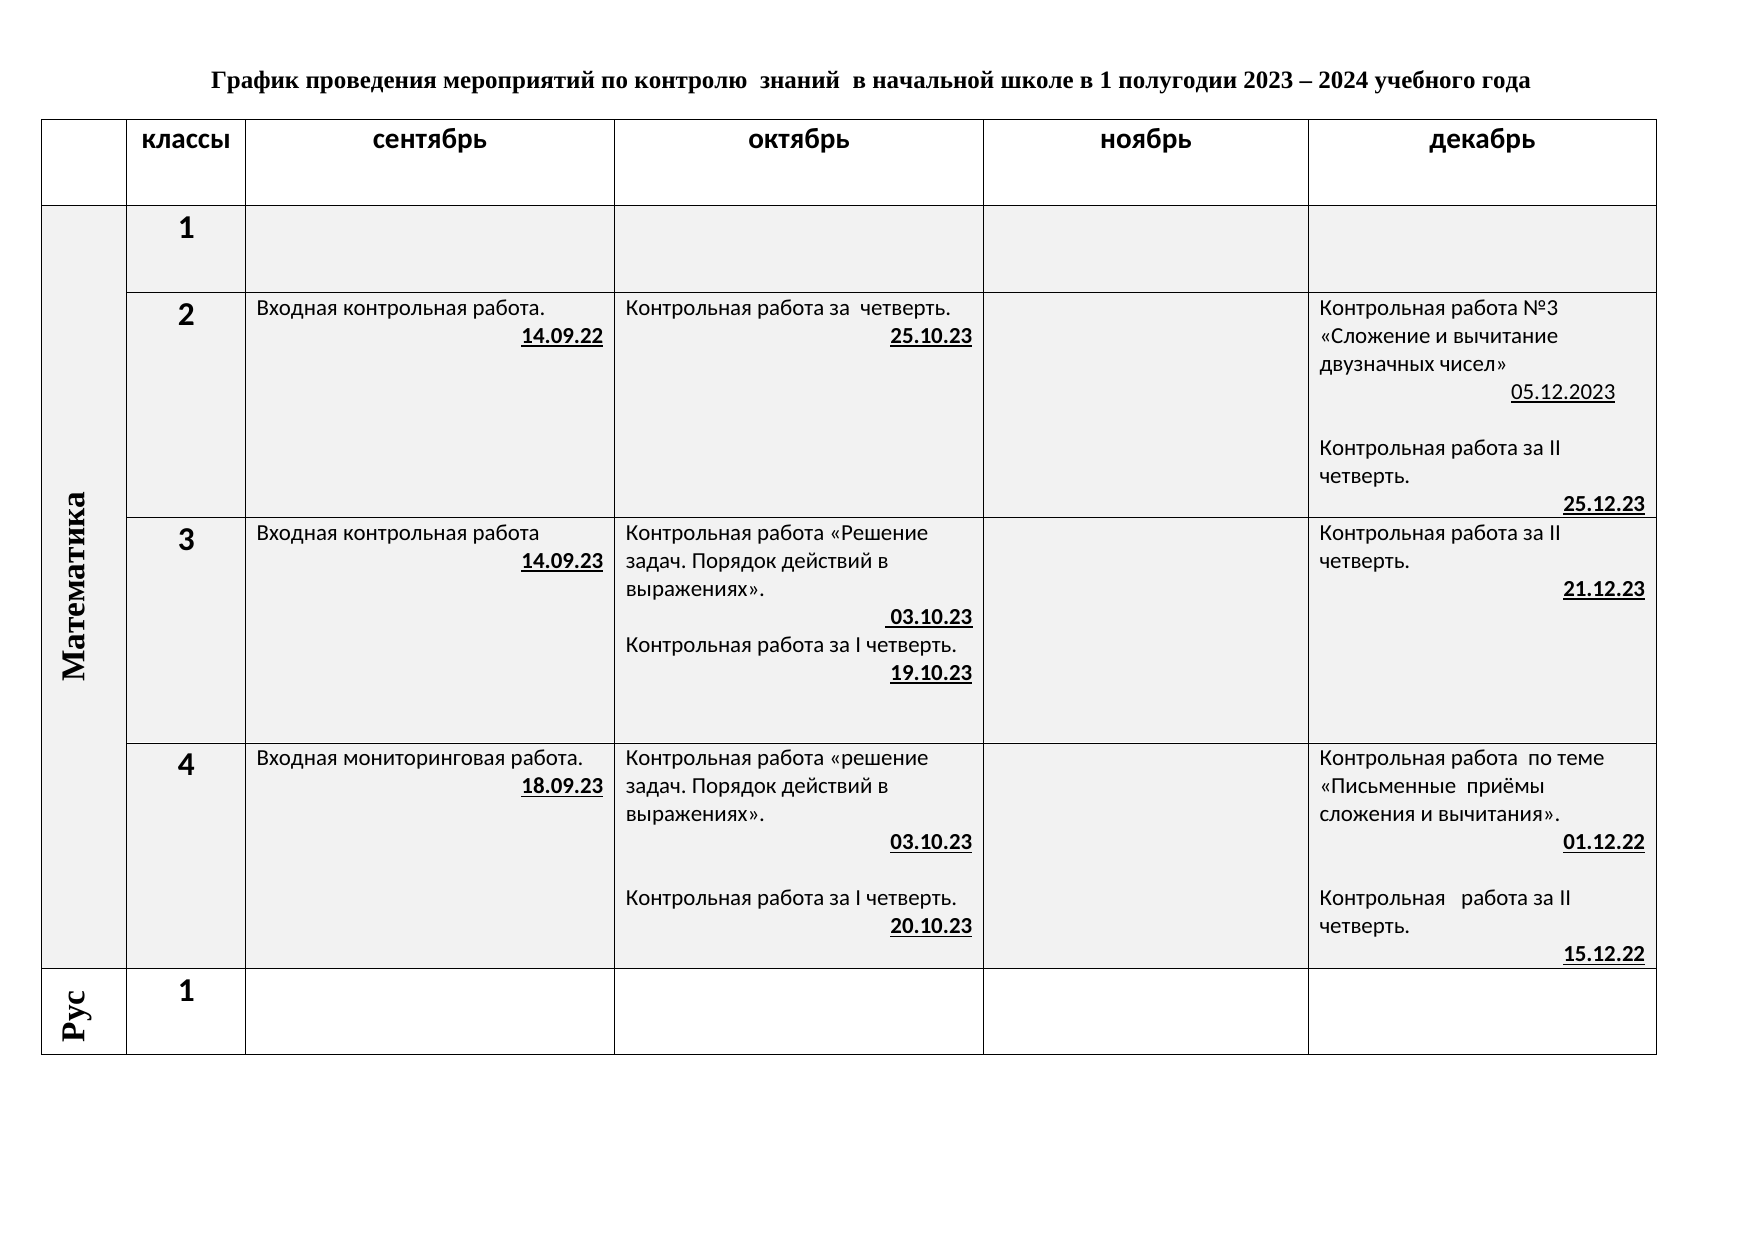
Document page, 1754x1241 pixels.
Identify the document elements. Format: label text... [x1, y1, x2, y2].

table_cell 4 [127, 744, 245, 968]
table_cell Контрольная работа «решение задач. Порядок действий в выражениях». 03.10.23 Контрольная работа за I четверть. 20.10.23 [615, 744, 983, 968]
table_cell Контрольная работа по теме «Письменные приёмы сложения и вычитания». 01.12.22 Контрольная работа за II четверть. 15.12.22 [1309, 744, 1656, 968]
table_cell [984, 969, 1308, 1054]
table_cell [246, 969, 614, 1054]
table_cell 1 [127, 969, 245, 1054]
table_cell [984, 293, 1308, 517]
table_cell Входная мониторинговая работа. 18.09.23 [246, 744, 614, 968]
table_cell Входная контрольная работа 14.09.23 [246, 518, 614, 742]
table_cell 1 [127, 206, 245, 292]
table_cell [984, 744, 1308, 968]
table_cell [246, 206, 614, 292]
table_cell Контрольная работа за II четверть. 21.12.23 [1309, 518, 1656, 742]
text График проведения мероприятий по контролю знаний в начальной школе в 1 полугодии 2023 – 2024 учебного года [53, 65, 1689, 94]
table_cell [1309, 206, 1656, 292]
table_cell Русский язык [42, 969, 126, 1054]
table_cell [984, 518, 1308, 742]
table_header [42, 120, 126, 205]
table_header ноябрь [984, 120, 1308, 205]
table_cell 3 [127, 518, 245, 742]
table_header сентябрь [246, 120, 614, 205]
table_cell Контрольная работа №3 «Сложение и вычитание двузначных чисел» 05.12.2023 Контрольная работа за II четверть. 25.12.23 [1309, 293, 1656, 517]
table_cell [615, 206, 983, 292]
table_cell Контрольная работа за четверть. 25.10.23 [615, 293, 983, 517]
table_cell 2 [127, 293, 245, 517]
table_cell [984, 206, 1308, 292]
table_cell [1309, 969, 1656, 1054]
table_cell Входная контрольная работа. 14.09.22 [246, 293, 614, 517]
table_cell Контрольная работа «Решение задач. Порядок действий в выражениях». 03.10.23 Контрольная работа за I четверть. 19.10.23 [615, 518, 983, 742]
table_header классы [127, 120, 245, 205]
table_cell [615, 969, 983, 1054]
table_header декабрь [1309, 120, 1656, 205]
table_cell Математика [42, 206, 126, 968]
table_header октябрь [615, 120, 983, 205]
